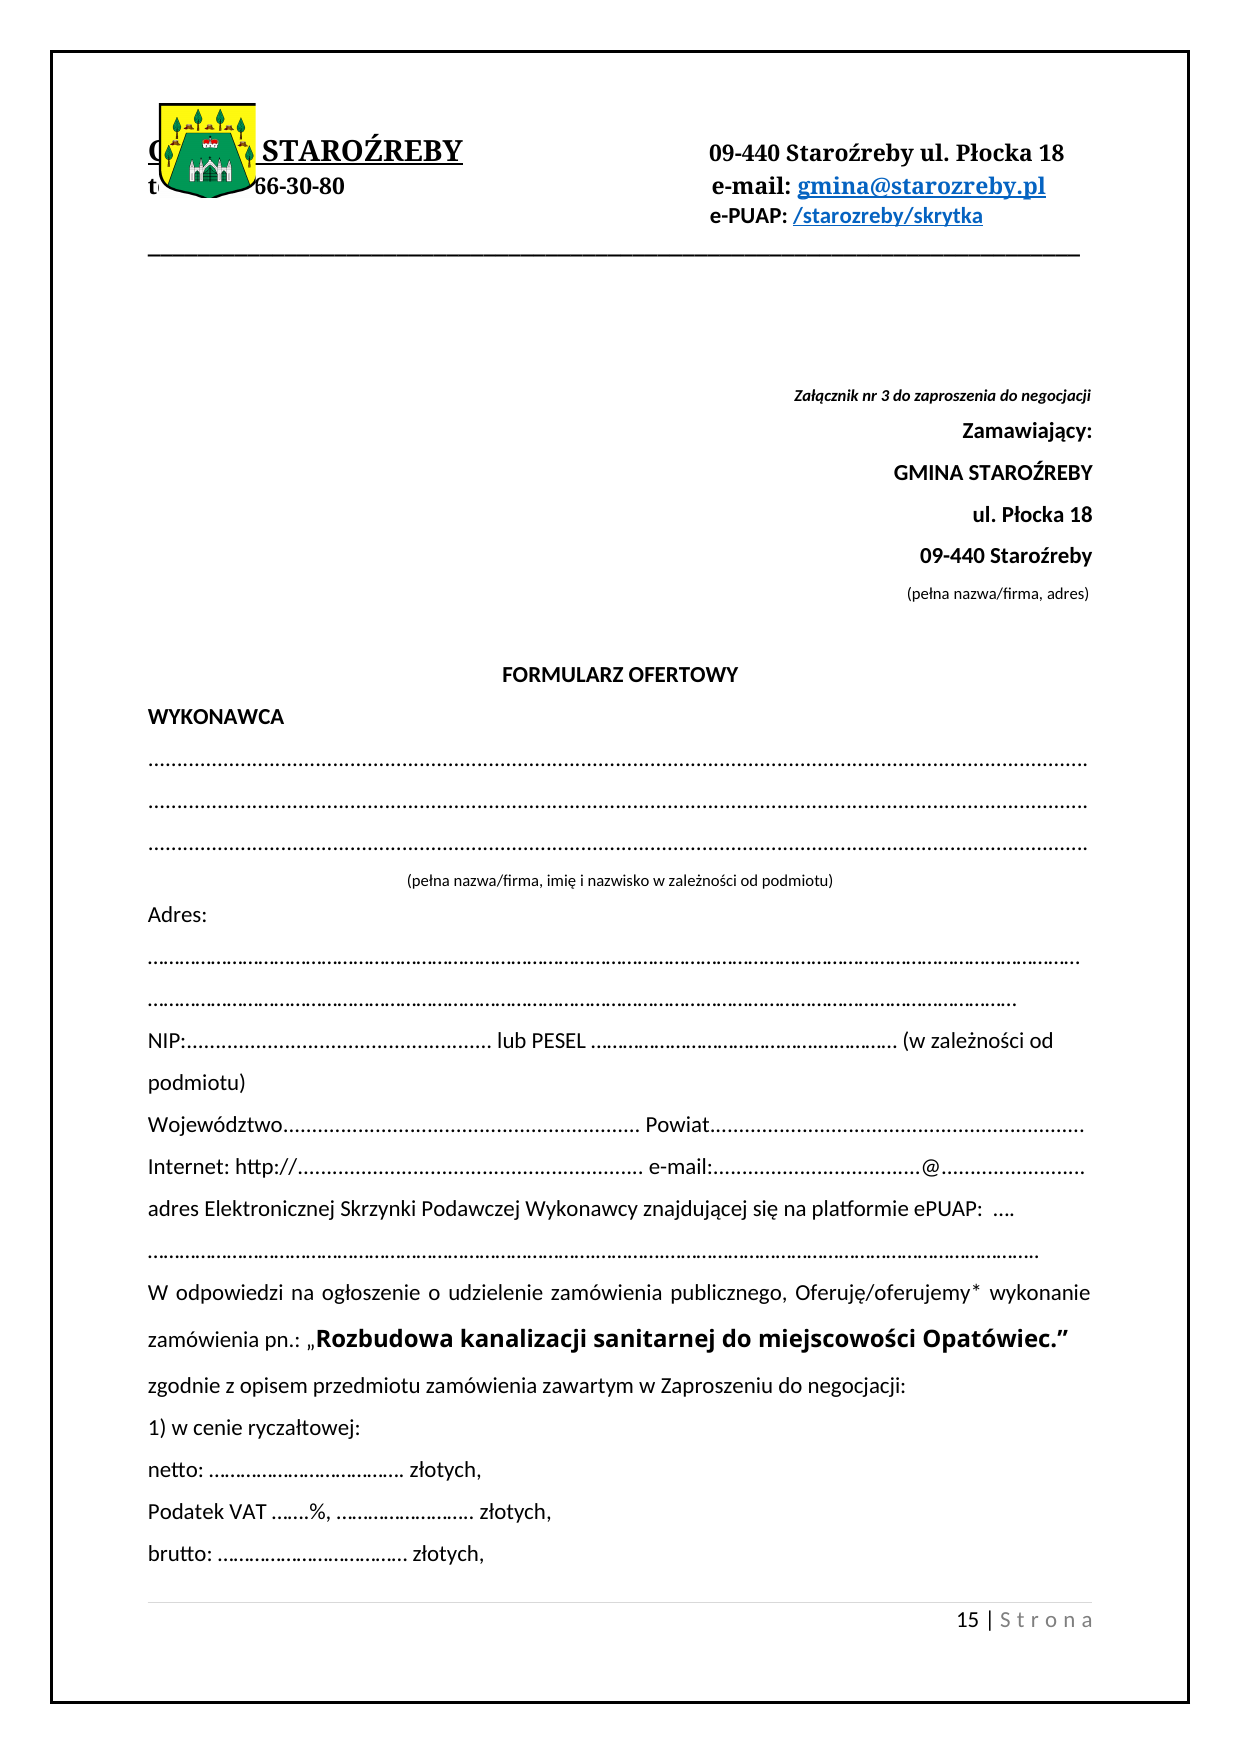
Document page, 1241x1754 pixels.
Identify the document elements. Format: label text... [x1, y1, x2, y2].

text adres Elektronicznej Skrzynki Podawczej Wykonawcy znajdującej się na platformie ePUAP: ….………………………………………………………………………….………….…………………………………………………………….. [148, 1194, 1092, 1264]
text 1) w cenie ryczałtowej: [148, 1413, 1092, 1441]
text Podatek VAT …….%, …………………….. złotych, [148, 1497, 1092, 1525]
text 09-440 Staroźreby [148, 542, 1092, 570]
text FORMULARZ OFERTOWY [148, 660, 1092, 688]
text GMINA STAROŹREBY [148, 458, 1092, 486]
text WYKONAWCA [148, 702, 1092, 730]
picture [158, 103, 256, 198]
text W odpowiedzi na ogłoszenie o udzielenie zamówienia publicznego, Oferuję/oferujemy* wykonanie zamówienia pn.: „Rozbudowa kanalizacji sanitarnej do miejscowości Opatówiec.” [148, 1278, 1092, 1355]
text Załącznik nr 3 do zaproszenia do negocjacji [148, 385, 1092, 406]
text Województwo.............................................................. Powiat................................................................. [148, 1110, 1092, 1138]
text brutto: ……………………………… złotych, [148, 1539, 1092, 1567]
text NIP:..................................................... lub PESEL …………………………………….…………… (w zależności od podmiotu) [148, 1026, 1092, 1096]
text (pełna nazwa/firma, imię i nazwisko w zależności od podmiotu) [148, 870, 1092, 890]
text zgodnie z opisem przedmiotu zamówienia zawartym w Zaproszeniu do negocjacji: [148, 1371, 1092, 1399]
text (pełna nazwa/firma, adres) [148, 584, 1092, 604]
text Internet: http://............................................................ e-mail:....................................@......................... [148, 1152, 1092, 1180]
text ul. Płocka 18 [148, 500, 1092, 528]
text netto: ………………………………. złotych, [148, 1455, 1092, 1483]
text Zamawiający: [148, 416, 1092, 444]
text ......................................................................................................................................................................................................................................................................................................................................................................................................................................................................................................... [148, 744, 1092, 856]
text Adres:……………………………………………………………………………………………………………………………………………………………………………………………………………………………………………………………………………………………………………… [148, 900, 1092, 1012]
